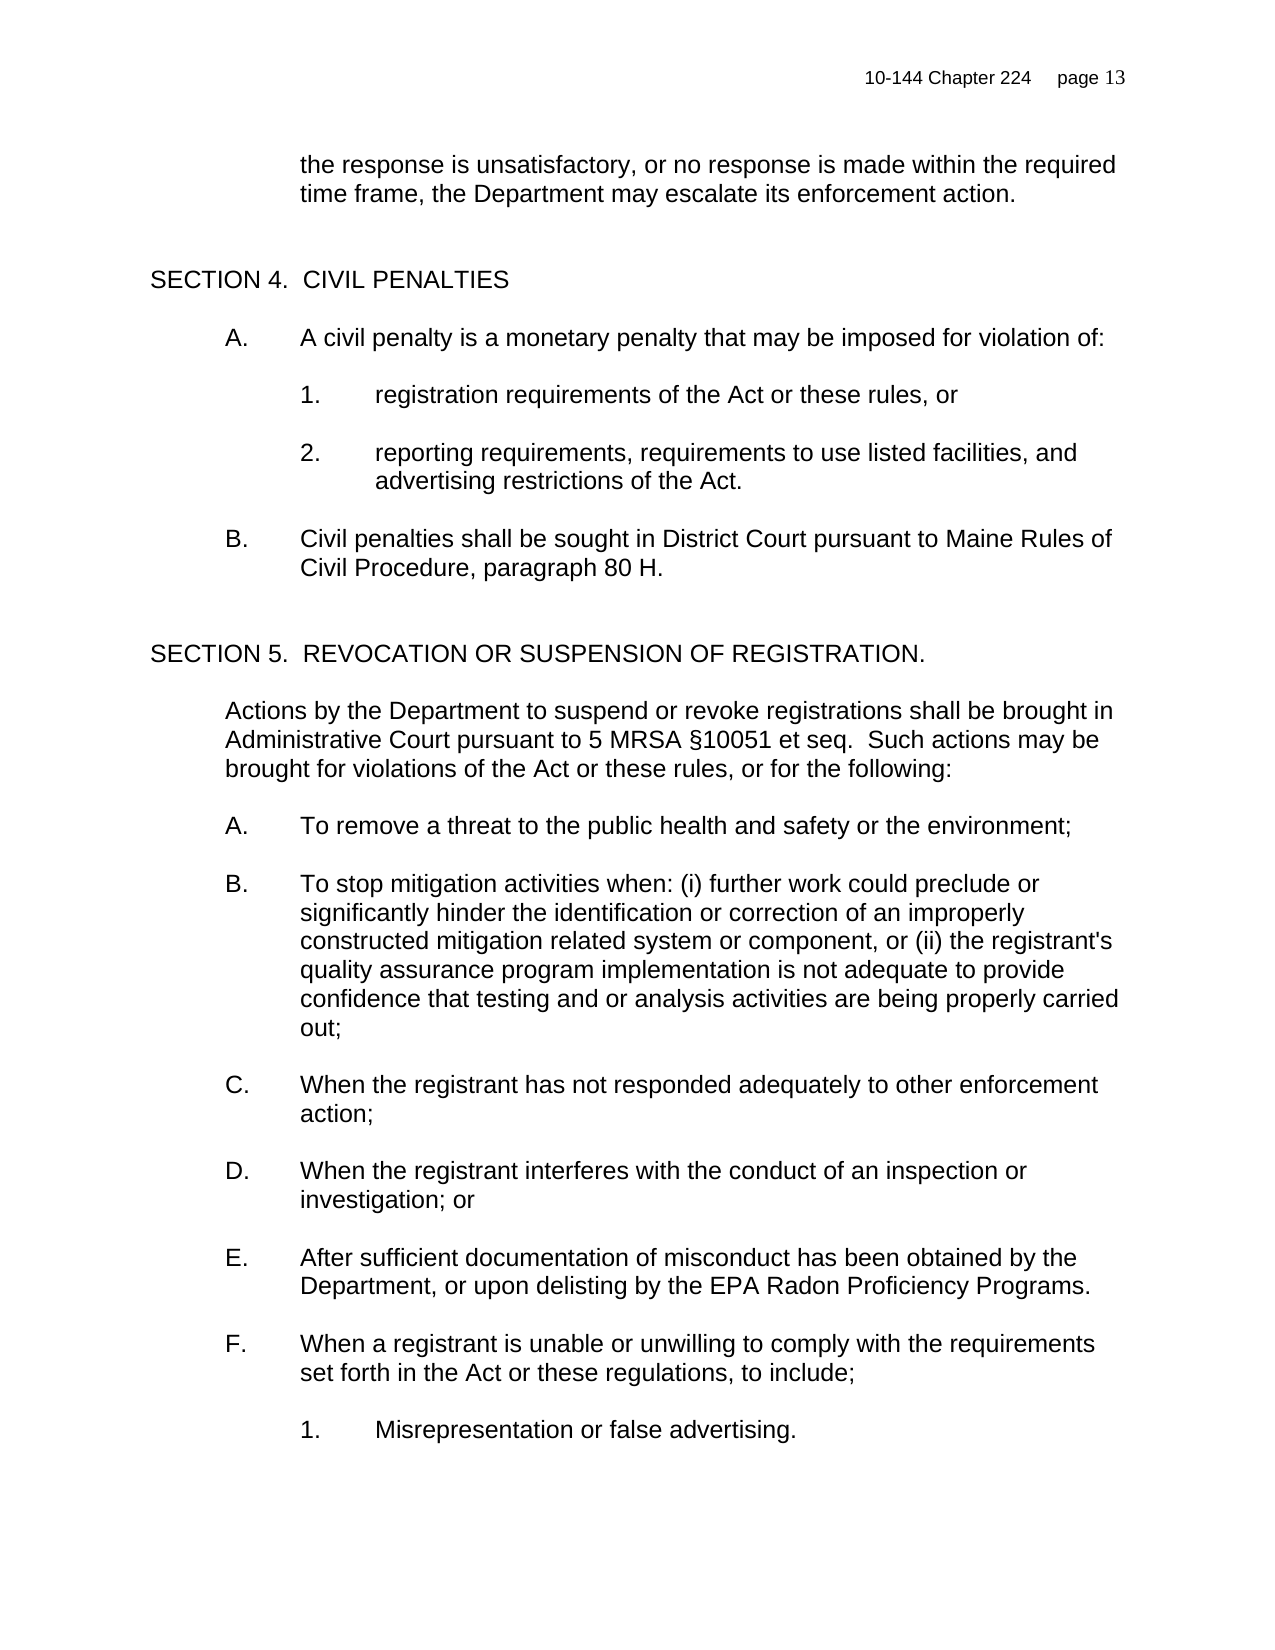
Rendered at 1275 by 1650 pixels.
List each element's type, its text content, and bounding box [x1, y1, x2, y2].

text 2. reporting requirements, requirements to use listed facilities, and advertising restrictions of the Act. [150, 437, 1125, 495]
text D. When the registrant interferes with the conduct of an inspection or investigation; or [150, 1156, 1125, 1214]
text 1. registration requirements of the Act or these rules, or [150, 380, 1125, 409]
text B. Civil penalties shall be sought in District Court pursuant to Maine Rules of Civil Procedure, paragraph 80 H. [150, 524, 1125, 581]
text SECTION 4. CIVIL PENALTIES [150, 265, 1125, 294]
text C. When the registrant has not responded adequately to other enforcement action; [150, 1070, 1125, 1127]
text A. To remove a threat to the public health and safety or the environment; [150, 811, 1125, 840]
text SECTION 5. REVOCATION OR SUSPENSION OF REGISTRATION. [150, 639, 1125, 667]
text E. After sufficient documentation of misconduct has been obtained by the Department, or upon delisting by the EPA Radon Proficiency Programs. [150, 1242, 1125, 1300]
text F. When a registrant is unable or unwilling to comply with the requirements set forth in the Act or these regulations, to include; [150, 1329, 1125, 1386]
text Actions by the Department to suspend or revoke registrations shall be brought in Administrative Court pursuant to 5 MRSA §10051 et seq. Such actions may be brought for violations of the Act or these rules, or for the following: [150, 696, 1125, 782]
text B. To stop mitigation activities when: (i) further work could preclude or significantly hinder the identification or correction of an improperly constructed mitigation related system or component, or (ii) the registrant's quality assurance program implementation is not adequate to provide confidence that testing and or analysis activities are being properly carried out; [150, 869, 1125, 1041]
text 1. Misrepresentation or false advertising. [150, 1415, 1125, 1444]
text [150, 150, 1125, 207]
text A. A civil penalty is a monetary penalty that may be imposed for violation of: [150, 322, 1125, 351]
